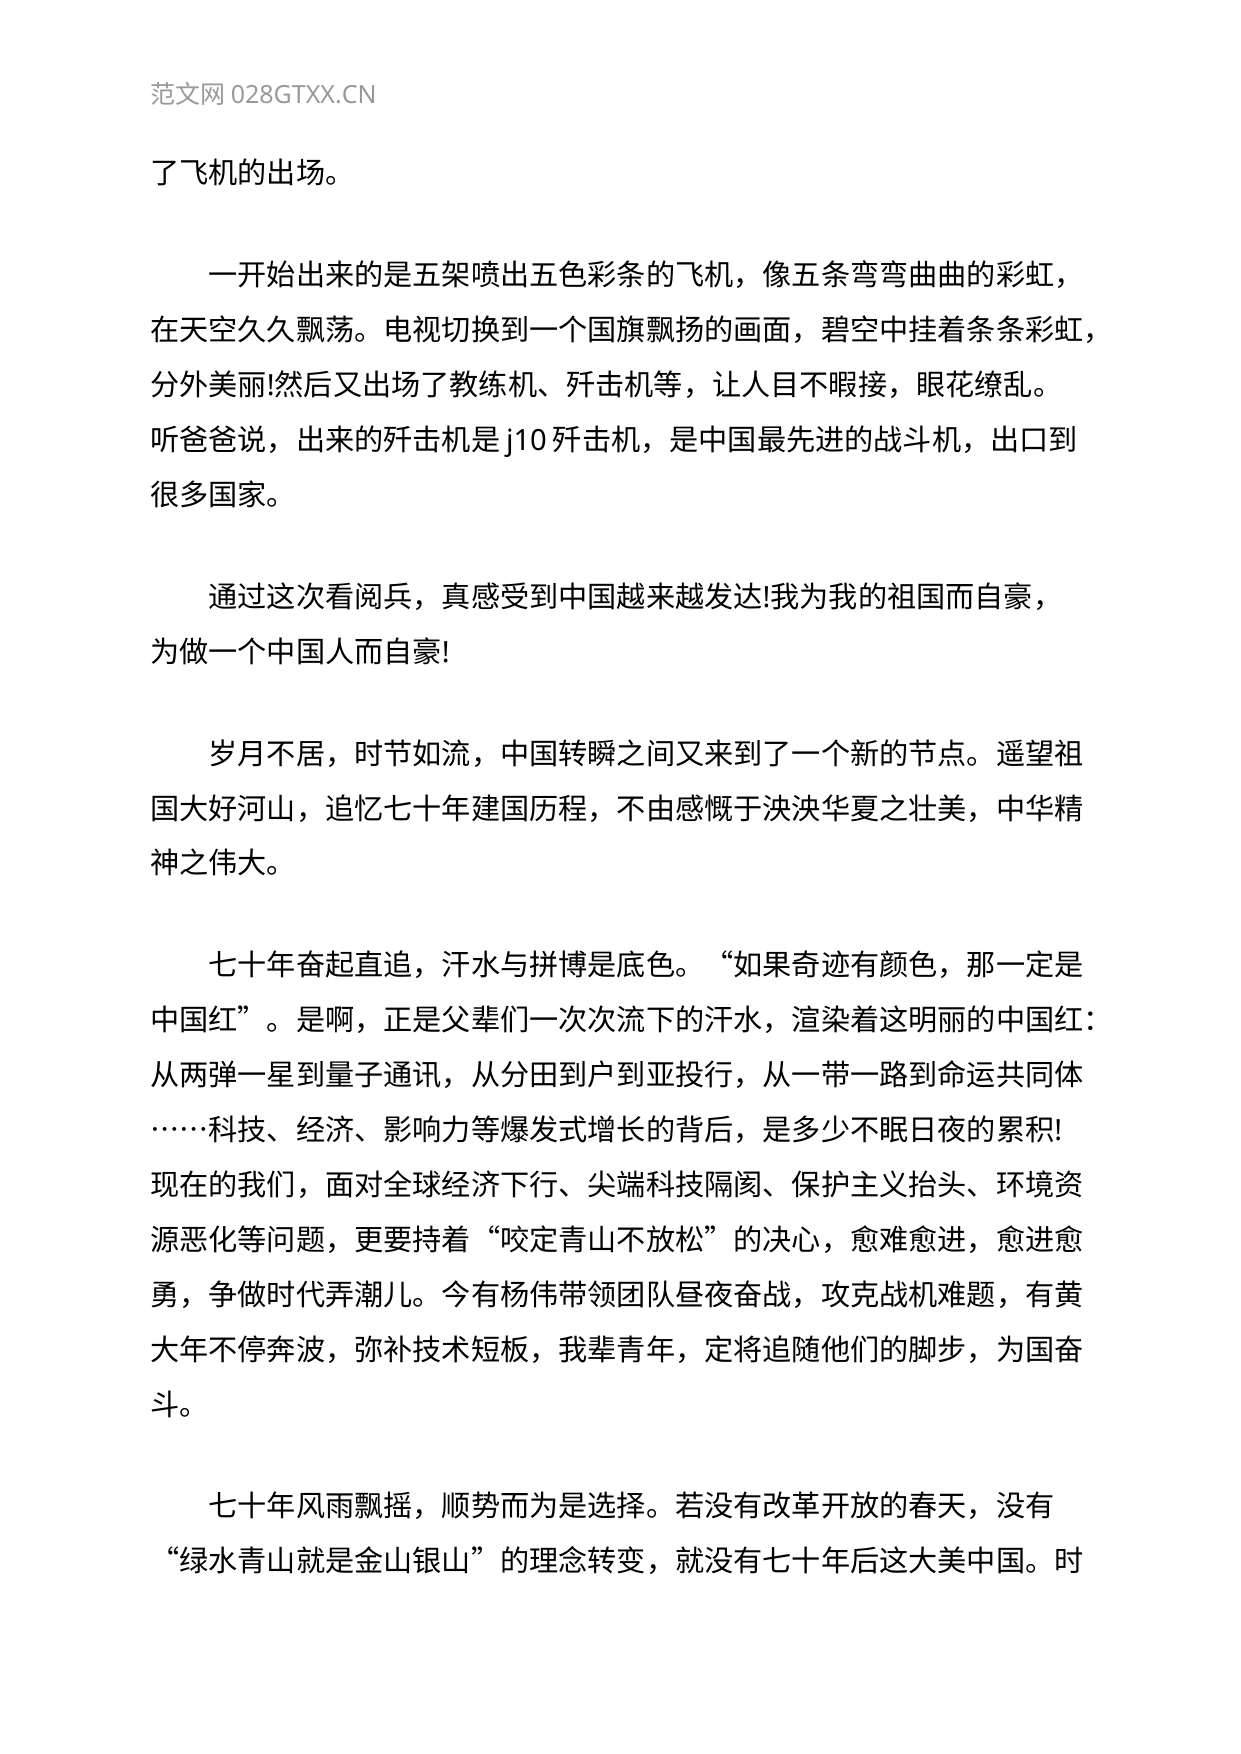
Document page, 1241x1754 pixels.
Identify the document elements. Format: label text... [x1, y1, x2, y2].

text 七十年奋起直追，汗水与拼博是底色。“如果奇迹有颜色，那一定是中国红”。是啊，正是父辈们一次次流下的汗水，渲染着这明丽的中国红：从两弹一星到量子通讯，从分田到户到亚投行，从一带一路到命运共同体……科技、经济、影响力等爆发式增长的背后，是多少不眠日夜的累积!现在的我们，面对全球经济下行、尖端科技隔阂、保护主义抬头、环境资源恶化等问题，更要持着“咬定青山不放松”的决心，愈难愈进，愈进愈勇，争做时代弄潮儿。今有杨伟带领团队昼夜奋战，攻克战机难题，有黄大年不停奔波，弥补技术短板，我辈青年，定将追随他们的脚步，为国奋斗。 [150, 942, 1090, 1423]
text 岁月不居，时节如流，中国转瞬之间又来到了一个新的节点。遥望祖国大好河山，追忆七十年建国历程，不由感慨于泱泱华夏之壮美，中华精神之伟大。 [150, 730, 1090, 882]
text 一开始出来的是五架喷出五色彩条的飞机，像五条弯弯曲曲的彩虹，在天空久久飘荡。电视切换到一个国旗飘扬的画面，碧空中挂着条条彩虹，分外美丽!然后又出场了教练机、歼击机等，让人目不暇接，眼花缭乱。听爸爸说，出来的歼击机是j10歼击机，是中国最先进的战斗机，出口到很多国家。 [150, 252, 1090, 514]
text 通过这次看阅兵，真感受到中国越来越发达!我为我的祖国而自豪，为做一个中国人而自豪! [150, 573, 1090, 671]
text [150, 150, 1090, 192]
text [150, 1483, 1090, 1580]
